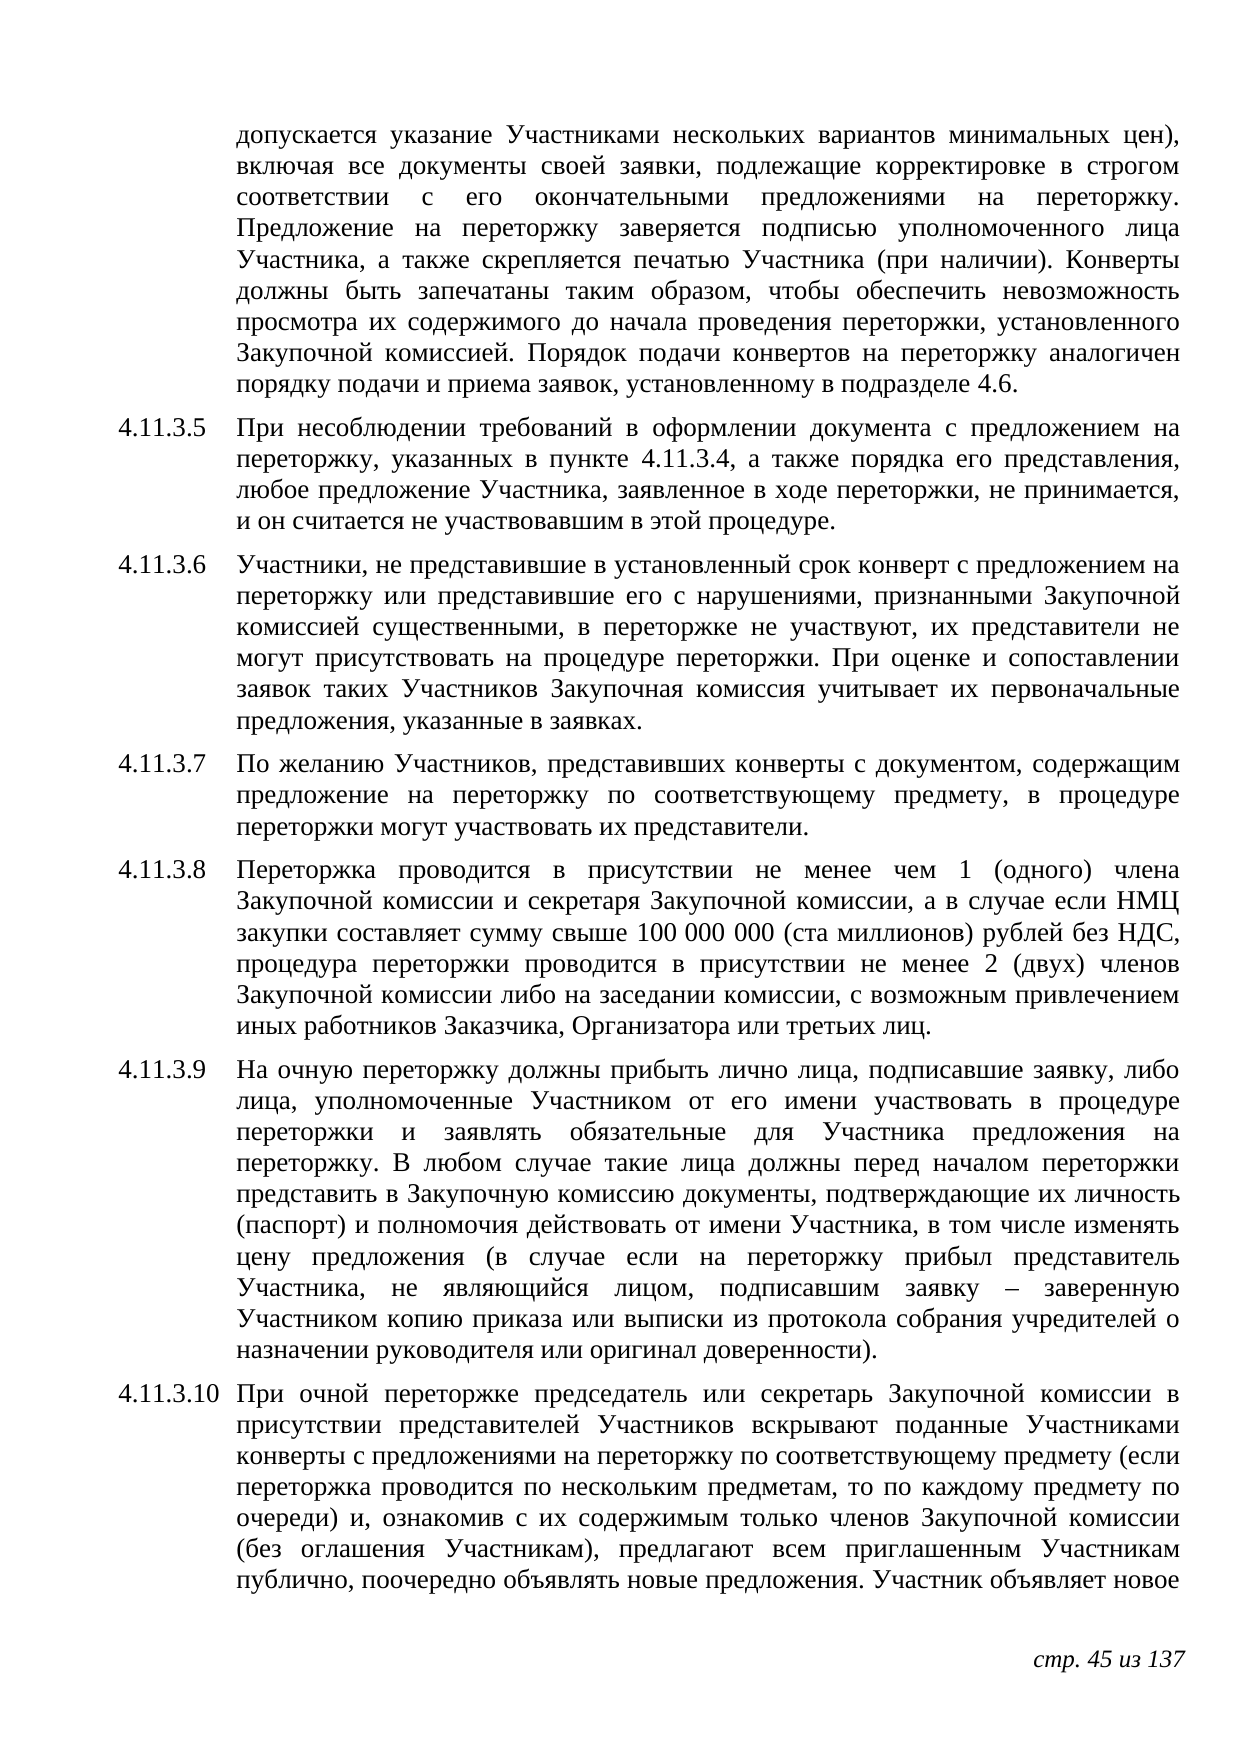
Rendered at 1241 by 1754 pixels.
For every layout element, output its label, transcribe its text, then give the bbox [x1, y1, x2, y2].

text На очную переторжку должны прибыть лично лица, подписавшие заявку, либо лица, уполномоченные Участником от его имени участвовать в процедуре переторжки и заявлять обязательные для Участника предложения на переторжку. В любом случае такие лица должны перед началом переторжки представить в Закупочную комиссию документы, подтверждающие их личность (паспорт) и полномочия действовать от имени Участника, в том числе изменять цену предложения (в случае если на переторжку прибыл представитель Участника, не являющийся лицом, подписавшим заявку – заверенную Участником копию приказа или выписки из протокола собрания учредителей о назначении руководителя или оригинал доверенности). [118, 1053, 1181, 1364]
text При несоблюдении требований в оформлении документа с предложением на переторжку, указанных в пункте 4.11.3.4, а также порядка его представления, любое предложение Участника, заявленное в ходе переторжки, не принимается, и он считается не участвовавшим в этой процедуре. [118, 411, 1181, 536]
text По желанию Участников, представивших конверты с документом, содержащим предложение на переторжку по соответствующему предмету, в процедуре переторжки могут участвовать их представители. [118, 747, 1181, 841]
text Переторжка проводится в присутствии не менее чем 1 (одного) члена Закупочной комиссии и секретаря Закупочной комиссии, а в случае если НМЦ закупки составляет сумму свыше 100 000 000 (ста миллионов) рублей без НДС, процедура переторжки проводится в присутствии не менее 2 (двух) членов Закупочной комиссии либо на заседании комиссии, с возможным привлечением иных работников Заказчика, Организатора или третьих лиц. [118, 853, 1181, 1040]
text Участники, не представившие в установленный срок конверт с предложением на переторжку или представившие его с нарушениями, признанными Закупочной комиссией существенными, в переторжке не участвуют, их представители не могут присутствовать на процедуре переторжки. При оценке и сопоставлении заявок таких Участников Закупочная комиссия учитывает их первоначальные предложения, указанные в заявках. [118, 548, 1181, 735]
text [118, 118, 1181, 398]
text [118, 1377, 1181, 1595]
